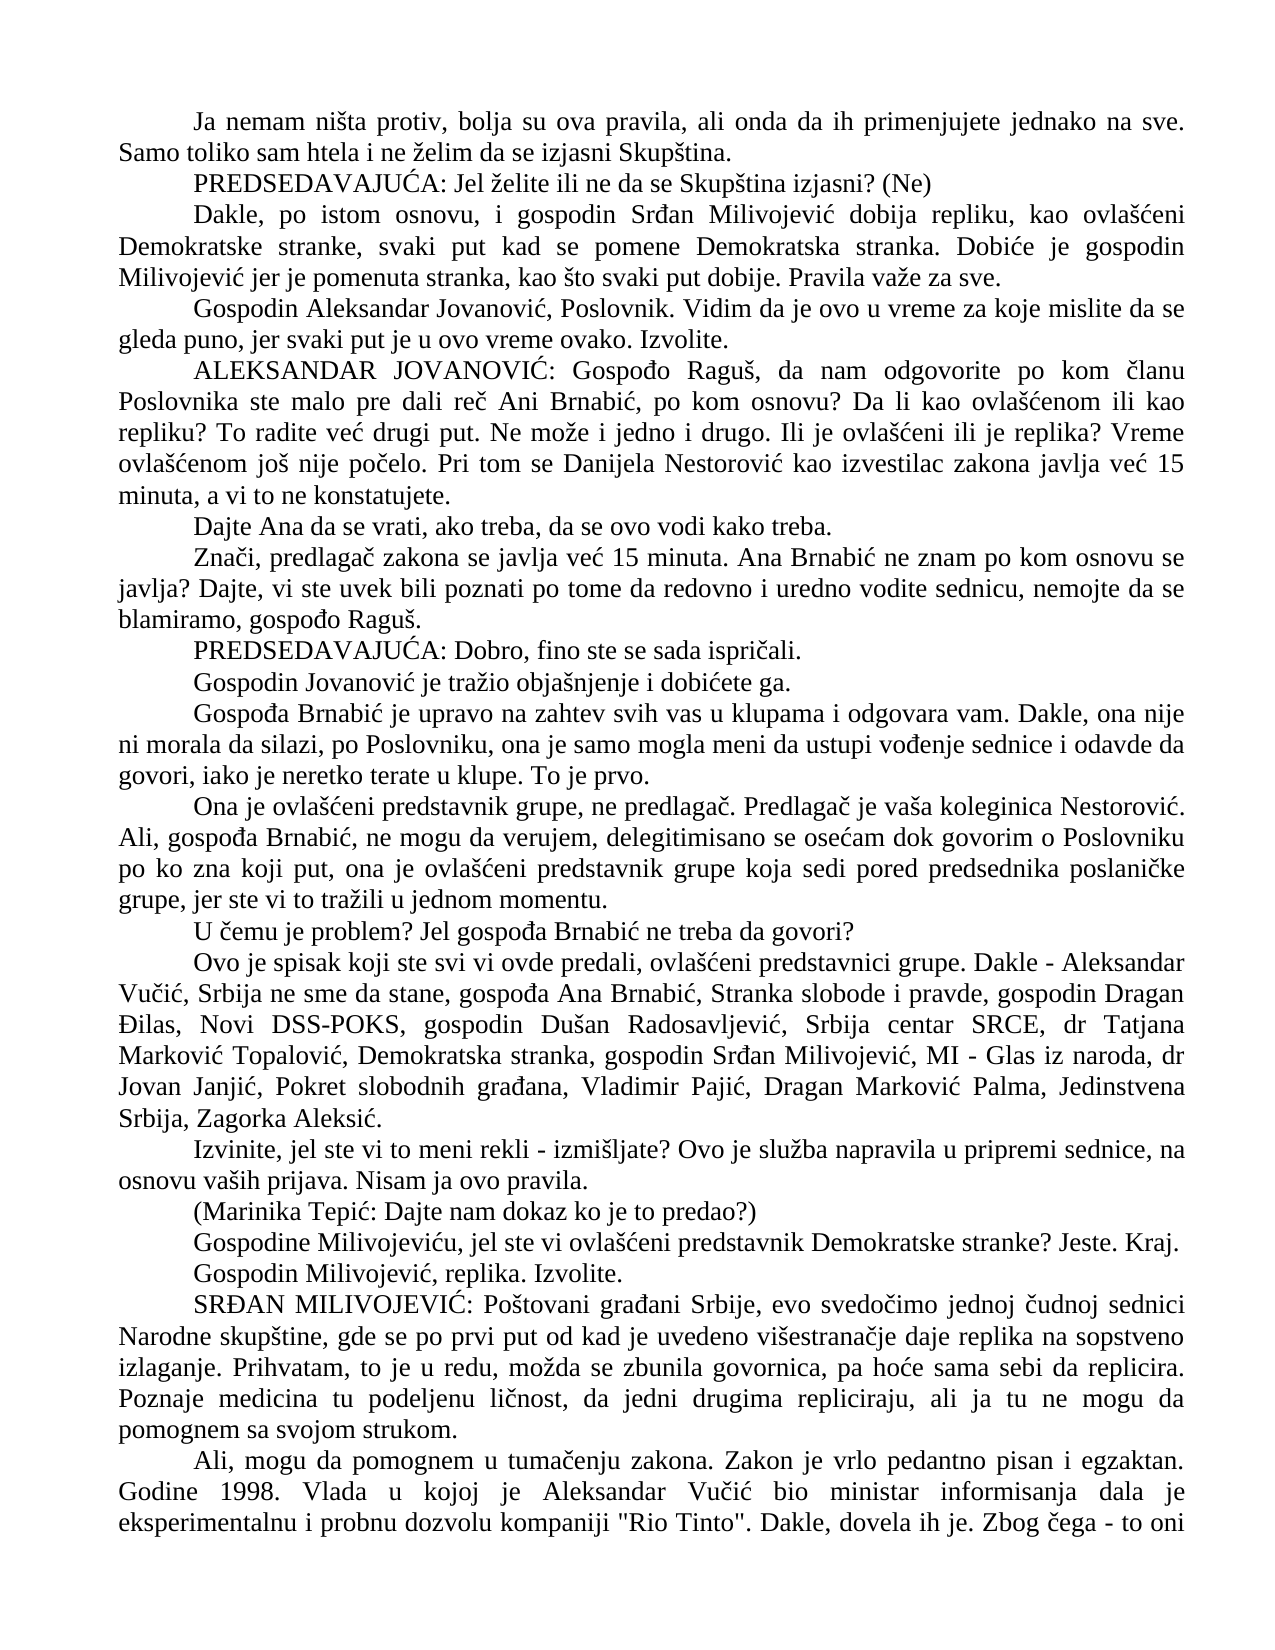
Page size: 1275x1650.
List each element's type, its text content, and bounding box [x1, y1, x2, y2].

text Gospodin Jovanović je tražio objašnjenje i dobićete ga. [118, 666, 1186, 697]
text Dakle, po istom osnovu, i gospodin Srđan Milivojević dobija repliku, kao ovlašćeni Demokratske stranke, svaki put kad se pomene Demokratska stranka. Dobiće je gospodin Milivojević jer je pomenuta stranka, kao što svaki put dobije. Pravila važe za sve. [118, 198, 1186, 292]
text PREDSEDAVAJUĆA: Jel želite ili ne da se Skupština izjasni? (Ne) [118, 167, 1186, 198]
text PREDSEDAVAJUĆA: Dobro, fino ste se sada ispričali. [118, 634, 1186, 666]
text ALEKSANDAR JOVANOVIĆ: Gospođo Raguš, da nam odgovorite po kom članu Poslovnika ste malo pre dali reč Ani Brnabić, po kom osnovu? Da li kao ovlašćenom ili kao repliku? To radite već drugi put. Ne može i jedno i drugo. Ili je ovlašćeni ili je replika? Vreme ovlašćenom još nije počelo. Pri tom se Danijela Nestorović kao izvestilac zakona javlja već 15 minuta, a vi to ne konstatujete. [118, 354, 1186, 510]
text Gospodin Aleksandar Jovanović, Poslovnik. Vidim da je ovo u vreme za koje mislite da se gleda puno, jer svaki put je u ovo vreme ovako. Izvolite. [118, 292, 1186, 354]
text Gospodine Milivojeviću, jel ste vi ovlašćeni predstavnik Demokratske stranke? Jeste. Kraj. [118, 1226, 1186, 1257]
text U čemu je problem? Jel gospođa Brnabić ne treba da govori? [118, 915, 1186, 946]
text SRĐAN MILIVOJEVIĆ: Poštovani građani Srbije, evo svedočimo jednoj čudnoj sednici Narodne skupštine, gde se po prvi put od kad je uvedeno višestranačje daje replika na sopstveno izlaganje. Prihvatam, to je u redu, možda se zbunila govornica, pa hoće sama sebi da replicira. Poznaje medicina tu podeljenu ličnost, da jedni drugima repliciraju, ali ja tu ne mogu da pomognem sa svojom strukom. [118, 1288, 1186, 1444]
text Izvinite, jel ste vi to meni rekli - izmišljate? Ovo je služba napravila u pripremi sednice, na osnovu vaših prijava. Nisam ja ovo pravila. [118, 1133, 1186, 1195]
text Ovo je spisak koji ste svi vi ovde predali, ovlašćeni predstavnici grupe. Dakle - Aleksandar Vučić, Srbija ne sme da stane, gospođa Ana Brnabić, Stranka slobode i pravde, gospodin Dragan Đilas, Novi DSS-POKS, gospodin Dušan Radosavljević, Srbija centar SRCE, dr Tatjana Marković Topalović, Demokratska stranka, gospodin Srđan Milivojević, MI - Glas iz naroda, dr Jovan Janjić, Pokret slobodnih građana, Vladimir Pajić, Dragan Marković Palma, Jedinstvena Srbija, Zagorka Aleksić. [118, 946, 1186, 1133]
text Gospodin Milivojević, replika. Izvolite. [118, 1257, 1186, 1288]
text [118, 1444, 1186, 1538]
text Znači, predlagač zakona se javlja već 15 minuta. Ana Brnabić ne znam po kom osnovu se javlja? Dajte, vi ste uvek bili poznati po tome da redovno i uredno vodite sednicu, nemojte da se blamiramo, gospođo Raguš. [118, 541, 1186, 634]
text (Marinika Tepić: Dajte nam dokaz ko je to predao?) [118, 1195, 1186, 1226]
text Dajte Ana da se vrati, ako treba, da se ovo vodi kako treba. [118, 510, 1186, 541]
text Ja nemam ništa protiv, bolja su ova pravila, ali onda da ih primenjujete jednako na sve. Samo toliko sam htela i ne želim da se izjasni Skupština. [118, 105, 1186, 167]
text Gospođa Brnabić je upravo na zahtev svih vas u klupama i odgovara vam. Dakle, ona nije ni morala da silazi, po Poslovniku, ona je samo mogla meni da ustupi vođenje sednice i odavde da govori, iako je neretko terate u klupe. To je prvo. [118, 697, 1186, 790]
text Ona je ovlašćeni predstavnik grupe, ne predlagač. Predlagač je vaša koleginica Nestorović. Ali, gospođa Brnabić, ne mogu da verujem, delegitimisano se osećam dok govorim o Poslovniku po ko zna koji put, ona je ovlašćeni predstavnik grupe koja sedi pored predsednika poslaničke grupe, jer ste vi to tražili u jednom momentu. [118, 790, 1186, 915]
